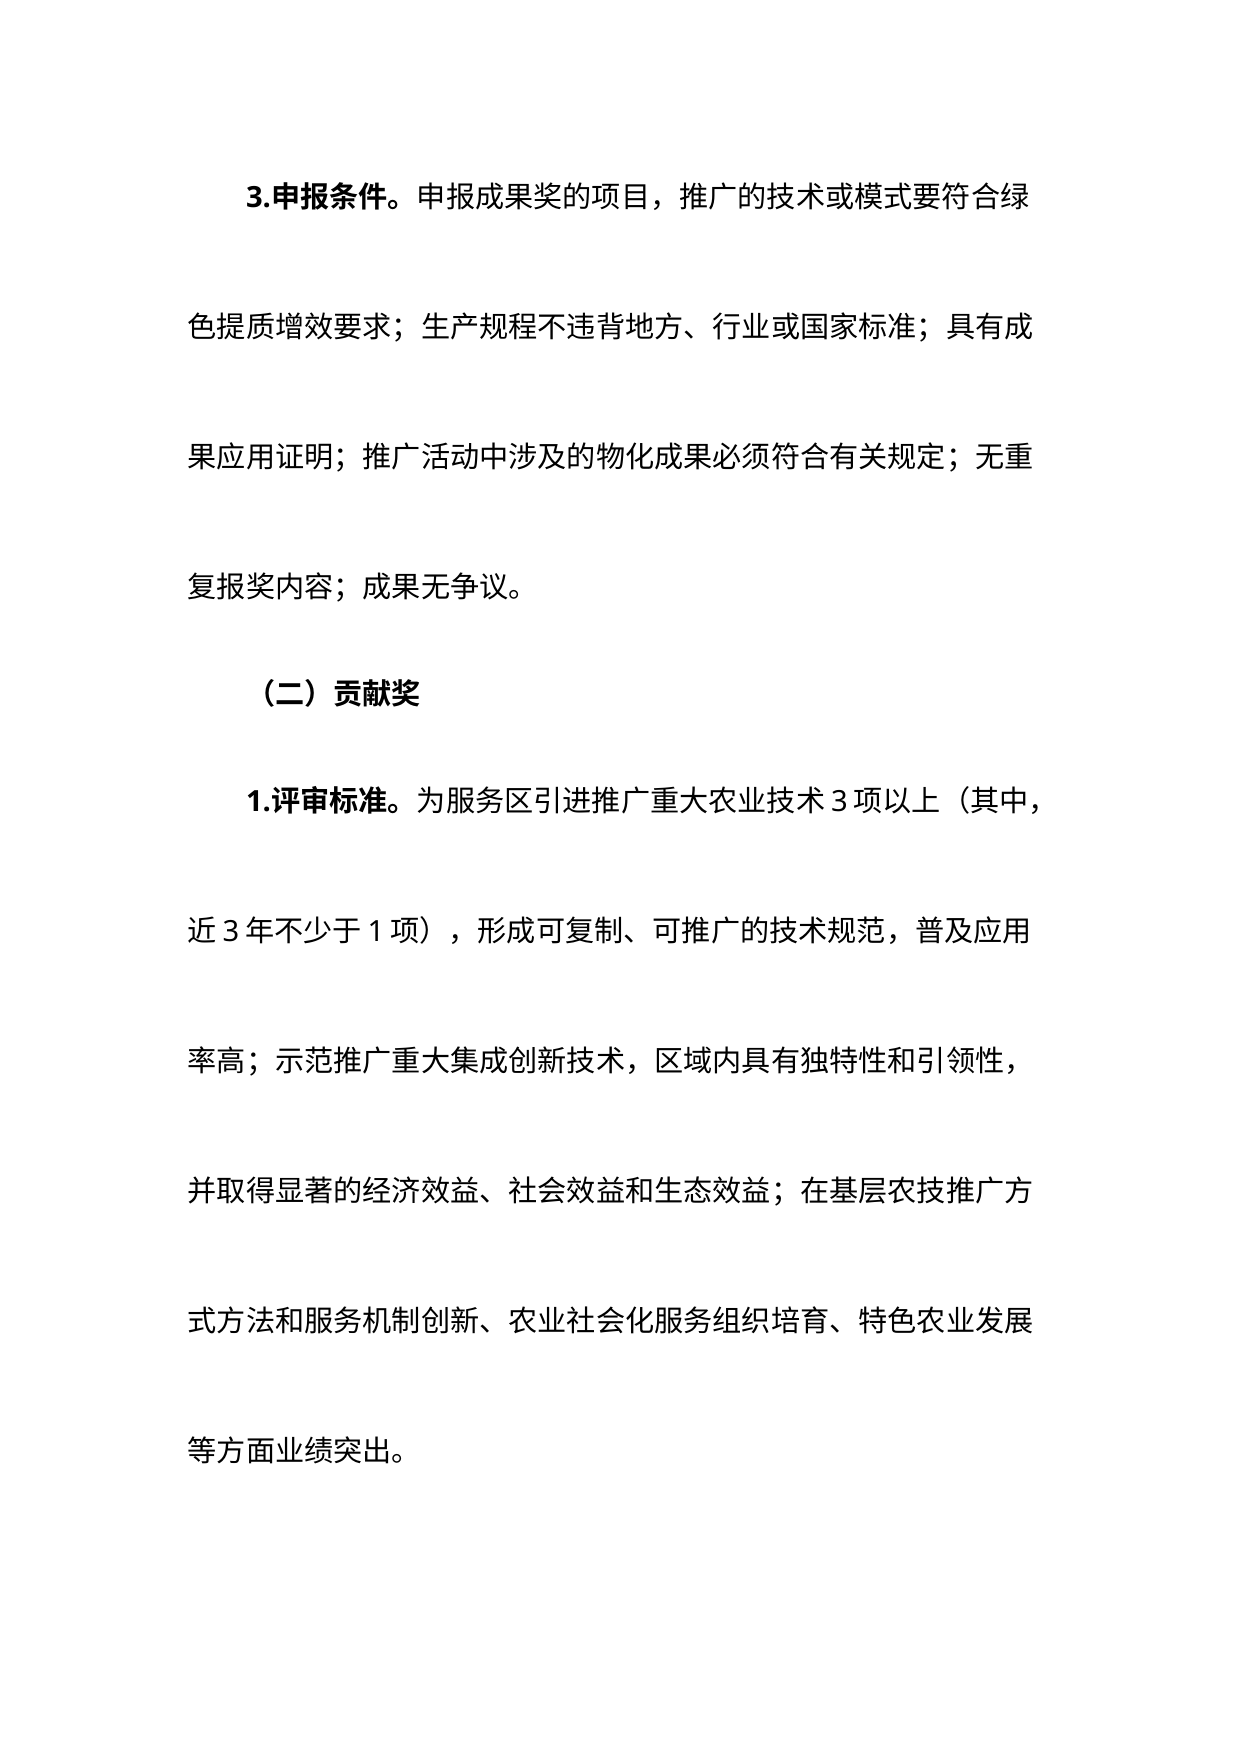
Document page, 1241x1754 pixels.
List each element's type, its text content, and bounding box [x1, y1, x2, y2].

text 3.申报条件。申报成果奖的项目，推广的技术或模式要符合绿色提质增效要求；生产规程不违背地方、行业或国家标准；具有成果应用证明；推广活动中涉及的物化成果必须符合有关规定；无重复报奖内容；成果无争议。 [187, 162, 1053, 617]
text （二）贡献奖 [187, 659, 1053, 724]
text 1.评审标准。为服务区引进推广重大农业技术3项以上（其中，近3年不少于1项），形成可复制、可推广的技术规范，普及应用率高；示范推广重大集成创新技术，区域内具有独特性和引领性，并取得显著的经济效益、社会效益和生态效益；在基层农技推广方式方法和服务机制创新、农业社会化服务组织培育、特色农业发展等方面业绩突出。 [187, 767, 1053, 1482]
